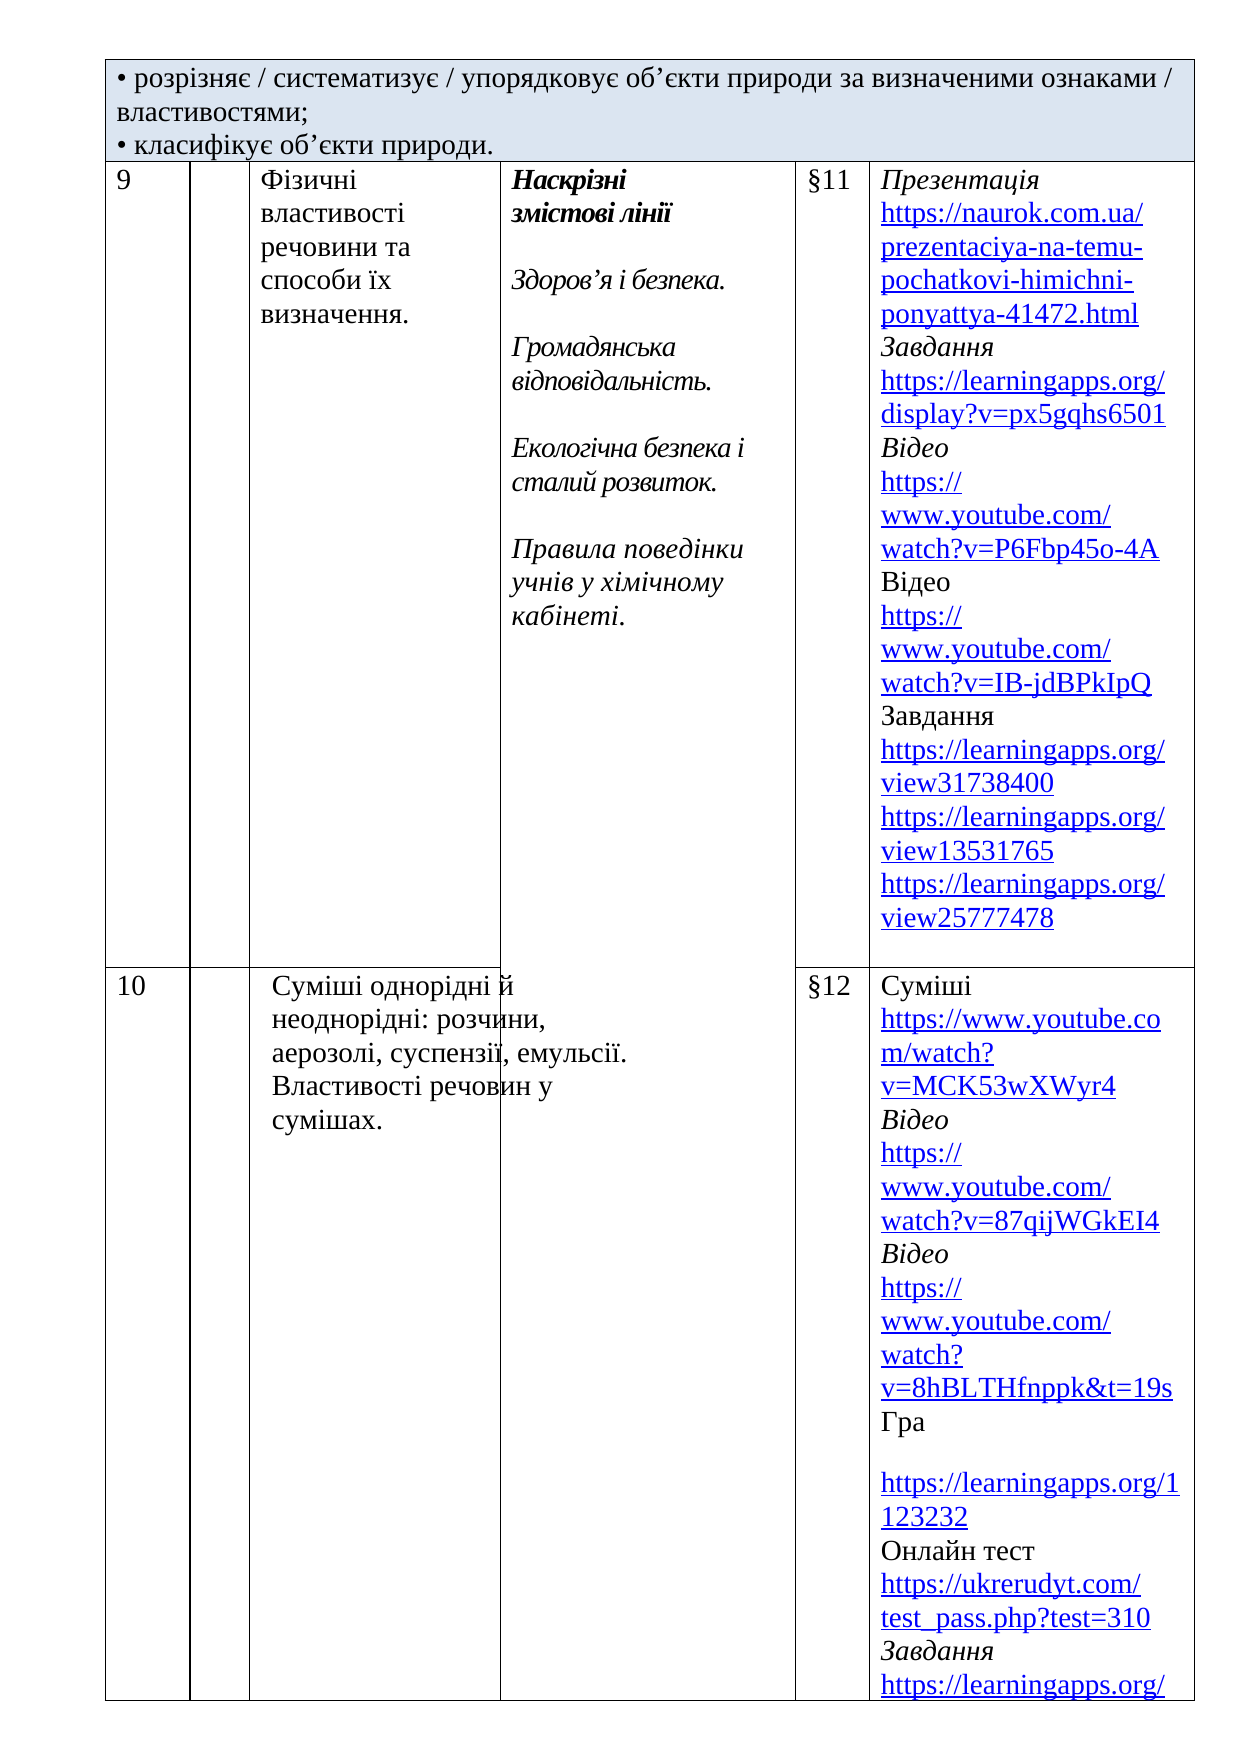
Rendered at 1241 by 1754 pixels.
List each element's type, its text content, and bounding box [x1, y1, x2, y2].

table_cell §12 [796, 968, 869, 1700]
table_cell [870, 968, 1194, 1700]
table_cell [191, 162, 249, 967]
table_cell Наскрізні змістові лінії Здоров’я і безпека. Громадянська відповідальність. Екологічна безпека і сталий розвиток. Правила поведінки учнів у хімічному кабінеті. [501, 162, 795, 1700]
table_cell 10 [106, 968, 189, 1700]
table_cell Фізичні властивості речовини та способи їх визначення. [250, 162, 500, 967]
table_cell [250, 968, 500, 1700]
table_cell [191, 968, 249, 1700]
table_cell 9 [106, 162, 189, 967]
table_cell Презентація https://naurok.com.ua/prezentaciya-na-temu-pochatkovi-himichni-ponyattya-41472.html Завдання https://learningapps.org/display?v=px5gqhs6501 Відео https://www.youtube.com/watch?v=P6Fbp45o-4A Відео https://www.youtube.com/watch?v=IB-jdBPkIpQ Завдання https://learningapps.org/view31738400 https://learningapps.org/view13531765 https://learningapps.org/view25777478 [870, 162, 1194, 967]
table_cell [106, 60, 1194, 161]
table_cell §11 [796, 162, 869, 967]
